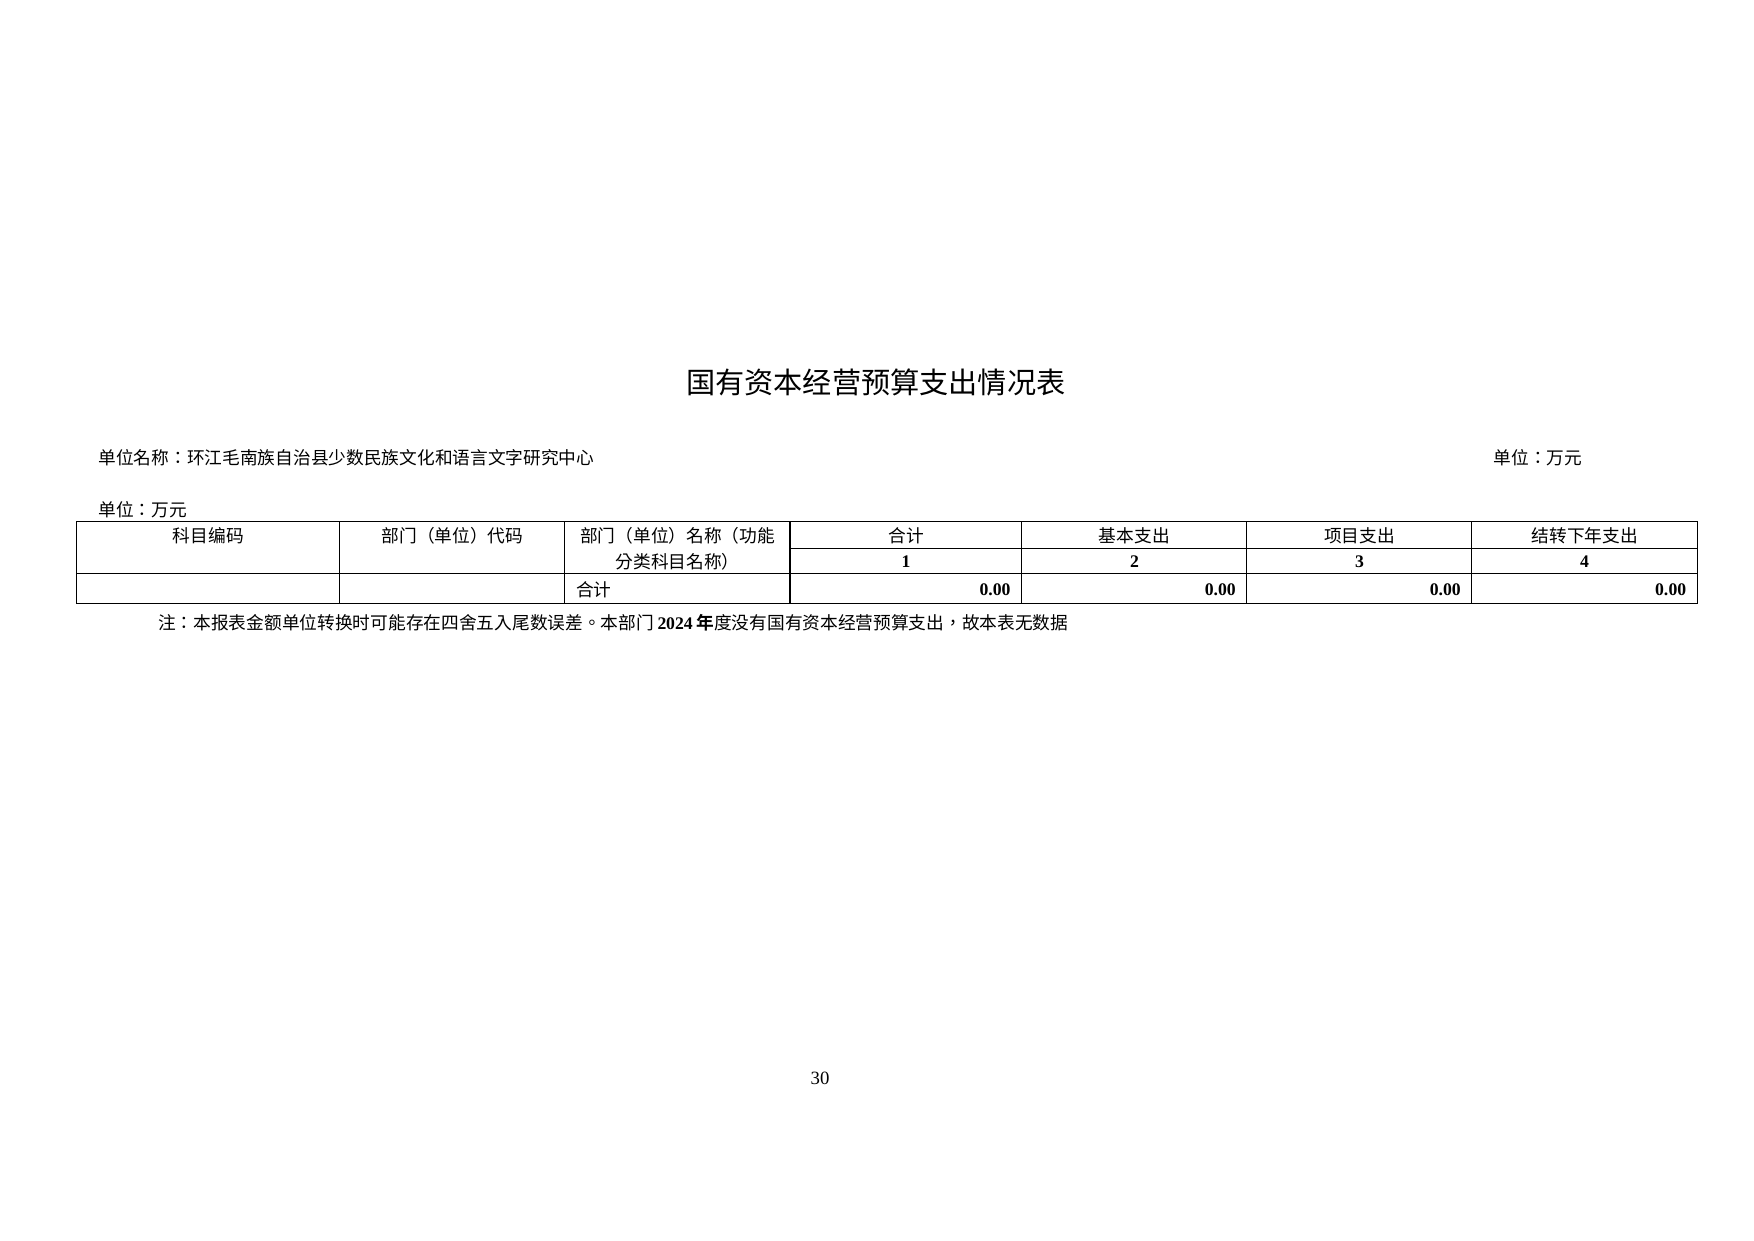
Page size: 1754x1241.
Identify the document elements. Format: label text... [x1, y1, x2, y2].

table_cell 合计 [791, 522, 1021, 548]
table_cell [77, 574, 339, 603]
table_cell 部门（单位）名称（功能分类科目名称） [565, 522, 789, 573]
table_cell [340, 574, 564, 603]
table_cell 0.00 [1247, 574, 1471, 603]
table_cell 合计 [565, 574, 789, 603]
text 国有资本经营预算支出情况表 [77, 359, 1674, 402]
table_header 单位：万元 [1472, 444, 1697, 521]
table_cell 项目支出 [1247, 522, 1471, 548]
table_cell 0.00 [791, 574, 1021, 603]
table_cell 科目编码 [77, 522, 339, 573]
table_cell 结转下年支出 [1472, 522, 1697, 548]
table_cell 3 [1247, 549, 1471, 573]
table_cell 0.00 [1022, 574, 1246, 603]
table_cell 注：本报表金额单位转换时可能存在四舍五入尾数误差。本部门2024年度没有国有资本经营预算支出，故本表无数据 [77, 604, 1697, 661]
table_cell 4 [1472, 549, 1697, 573]
table_cell 0.00 [1472, 574, 1697, 603]
table_cell 部门（单位）代码 [340, 522, 564, 573]
table_cell 基本支出 [1022, 522, 1246, 548]
table_header 单位名称：环江毛南族自治县少数民族文化和语言文字研究中心 单位：万元 [77, 444, 1472, 521]
table_cell 2 [1022, 549, 1246, 573]
table_cell 1 [791, 549, 1021, 573]
